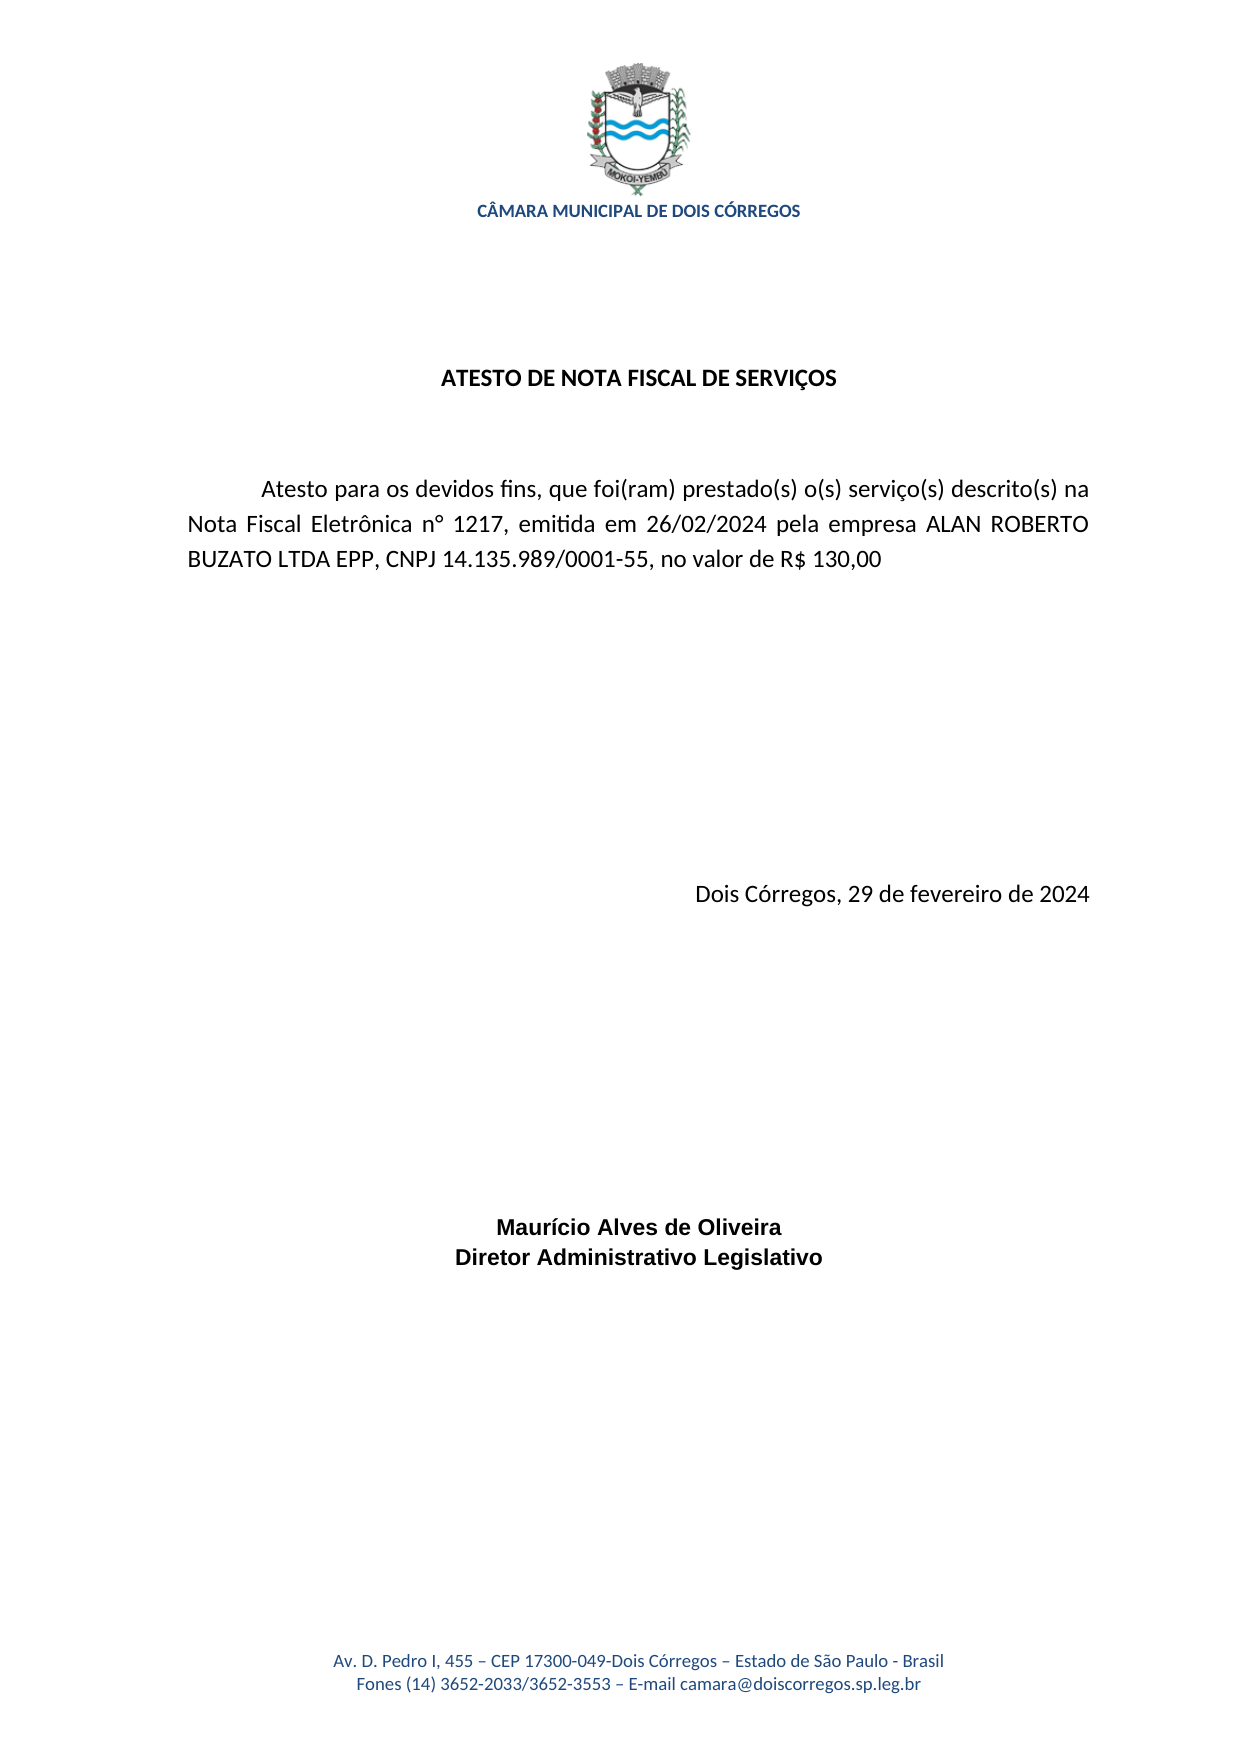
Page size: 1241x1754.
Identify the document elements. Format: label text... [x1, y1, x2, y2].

text Diretor Administrativo Legislativo [187, 1244, 1090, 1270]
picture [584, 61, 694, 199]
text Maurício Alves de Oliveira [187, 1213, 1090, 1240]
text Atesto para os devidos fins, que foi(ram) prestado(s) o(s) serviço(s) descrito(s) na Nota Fiscal Eletrônica n° 1217, emitida em 26/02/2024 pela empresa ALAN ROBERTO BUZATO LTDA EPP, CNPJ 14.135.989/0001-55, no valor de R$ 130,00 [187, 473, 1090, 574]
text ATESTO DE NOTA FISCAL DE SERVIÇOS [187, 362, 1090, 392]
text Dois Córregos, 29 de fevereiro de 2024 [187, 878, 1090, 909]
